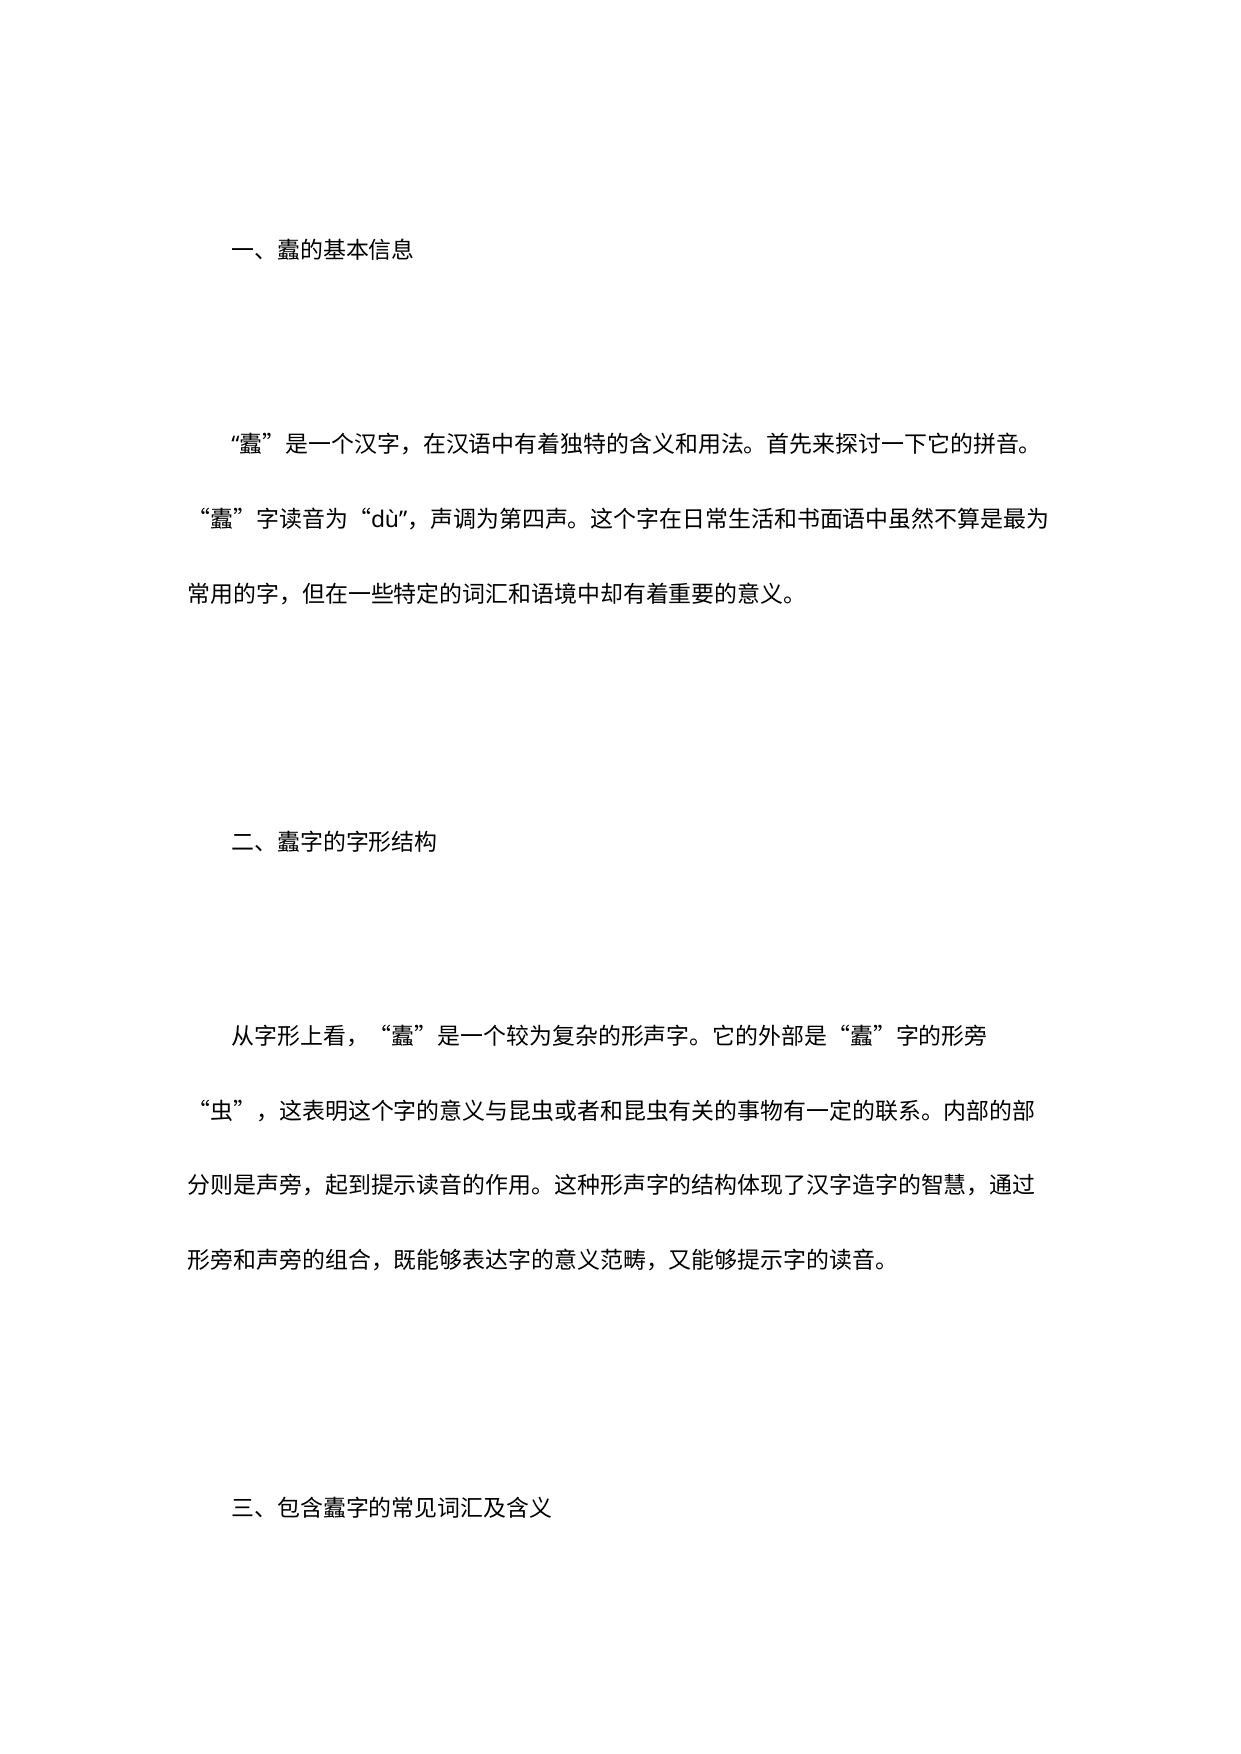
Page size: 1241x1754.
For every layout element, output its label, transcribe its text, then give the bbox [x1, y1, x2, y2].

text 二、蠹字的字形结构 [187, 808, 1053, 873]
text “蠹”是一个汉字，在汉语中有着独特的含义和用法。首先来探讨一下它的拼音。“蠹”字读音为“dù”，声调为第四声。这个字在日常生活和书面语中虽然不算是最为常用的字，但在一些特定的词汇和语境中却有着重要的意义。 [187, 410, 1053, 624]
text 三、包含蠹字的常见词汇及含义 [187, 1474, 1053, 1539]
text 从字形上看，“蠹”是一个较为复杂的形声字。它的外部是“蠹”字的形旁“虫”，这表明这个字的意义与昆虫或者和昆虫有关的事物有一定的联系。内部的部分则是声旁，起到提示读音的作用。这种形声字的结构体现了汉字造字的智慧，通过形旁和声旁的组合，既能够表达字的意义范畴，又能够提示字的读音。 [187, 1002, 1053, 1291]
text 一、蠹的基本信息 [187, 216, 1053, 281]
